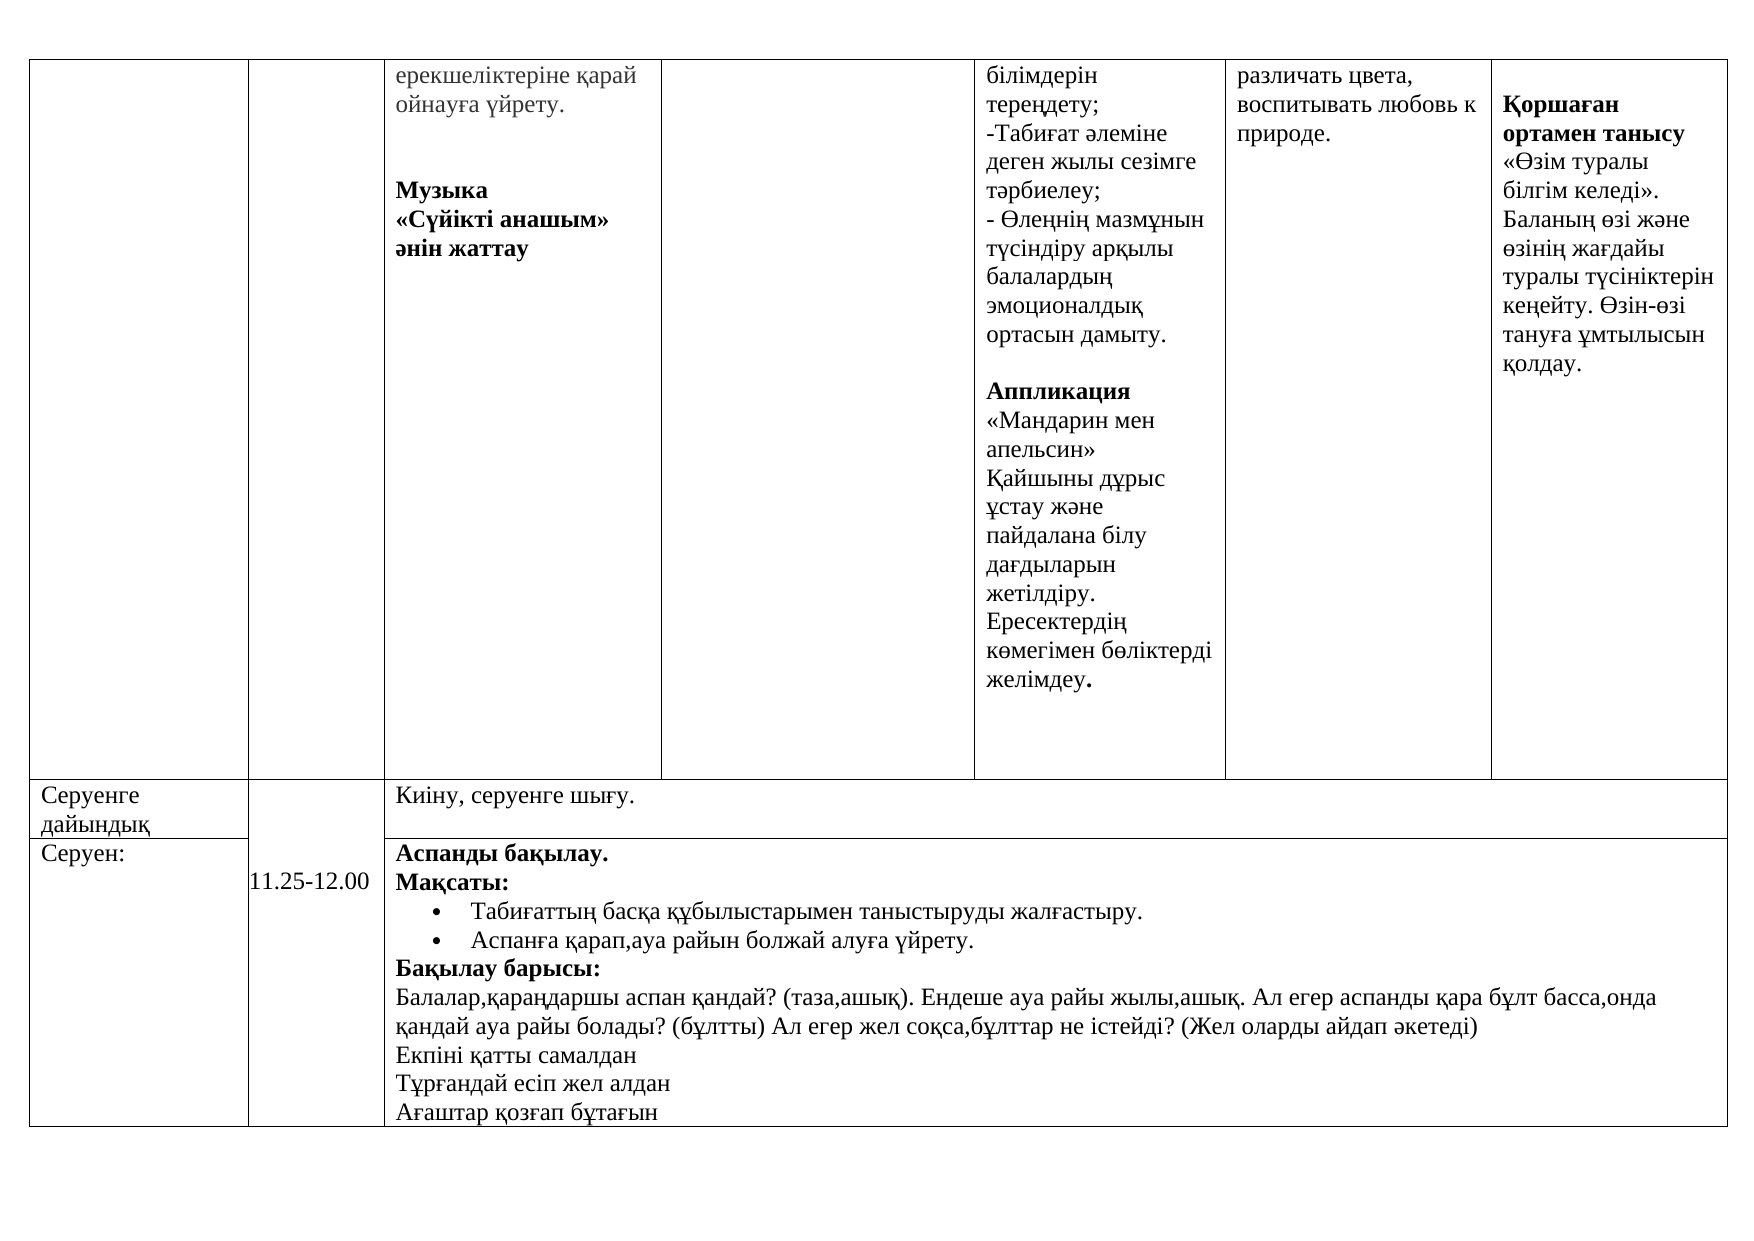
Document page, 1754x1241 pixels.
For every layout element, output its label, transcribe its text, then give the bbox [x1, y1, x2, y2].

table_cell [385, 60, 661, 779]
table_cell Серуенге дайындық [30, 780, 248, 837]
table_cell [662, 60, 974, 779]
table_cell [385, 839, 1727, 1126]
table_cell Киіну, серуенге шығу. [385, 780, 1727, 837]
table_cell Серуен: [30, 839, 248, 1126]
table_cell 11.25-12.00 12.00-12.30 [249, 780, 384, 1126]
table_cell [975, 60, 1225, 779]
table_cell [1226, 60, 1491, 779]
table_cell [30, 60, 248, 779]
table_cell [1492, 60, 1727, 779]
